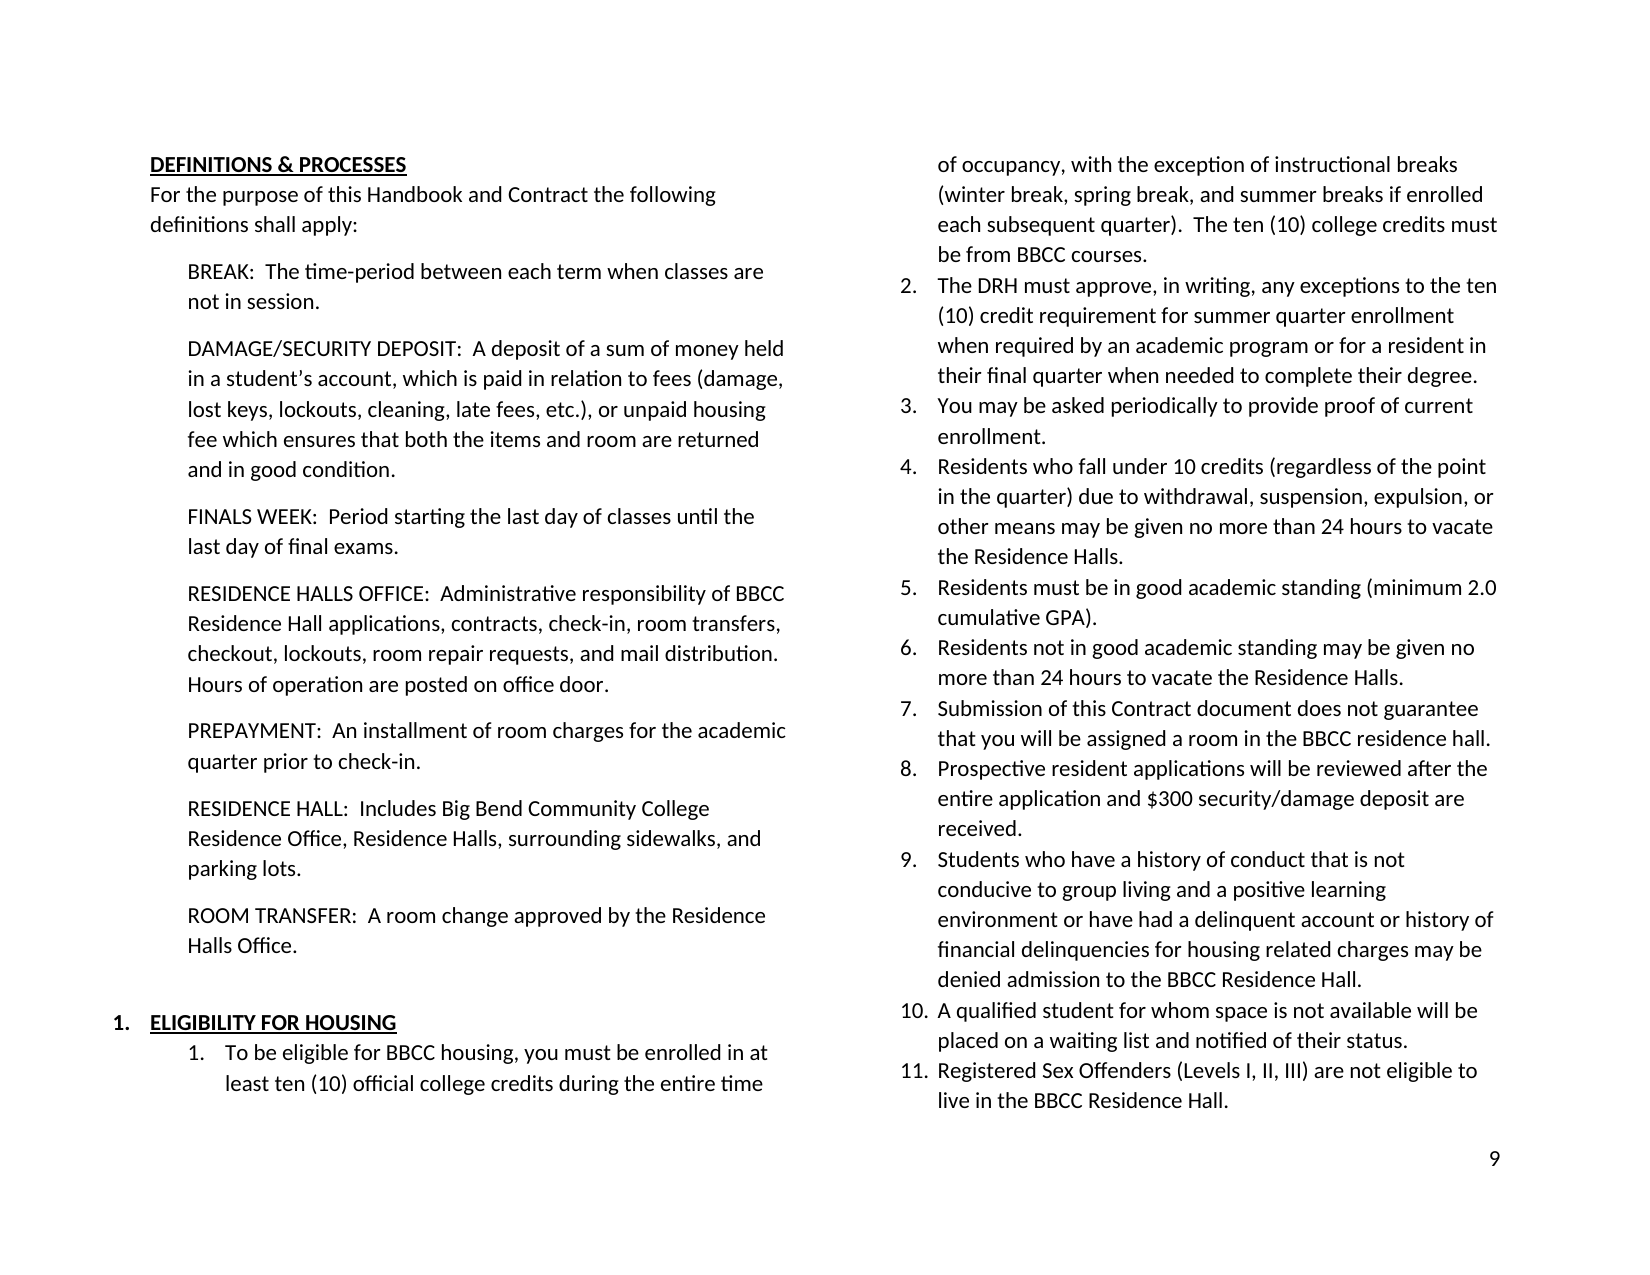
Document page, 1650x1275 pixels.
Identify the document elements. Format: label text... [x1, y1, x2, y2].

list To be eligible for BBCC housing, you must be enrolled in at least ten (10) official college credits during the entire time of occupancy, with the exception of instructional breaks (winter break, spring break, and summer breaks if enrolled each subsequent quarter). The ten (10) college credits must be from BBCC courses. [900, 150, 1500, 269]
text BREAK: The time-period between each term when classes are not in session. [187, 257, 787, 316]
list Prospective resident applications will be reviewed after the entire application and $300 security/damage deposit are received. [900, 754, 1500, 843]
list A qualified student for whom space is not available will be placed on a waiting list and notified of their status. [900, 996, 1500, 1054]
list Residents who fall under 10 credits (regardless of the point in the quarter) due to withdrawal, suspension, expulsion, or other means may be given no more than 24 hours to vacate the Residence Halls. [900, 452, 1500, 571]
text ROOM TRANSFER: A room change approved by the Residence Halls Office. [187, 901, 787, 989]
list You may be asked periodically to provide proof of current enrollment. [900, 392, 1500, 450]
text RESIDENCE HALL: Includes Big Bend Community College Residence Office, Residence Halls, surrounding sidewalks, and parking lots. [187, 794, 787, 882]
list Residents must be in good academic standing (minimum 2.0 cumulative GPA). [900, 573, 1500, 631]
list To be eligible for BBCC housing, you must be enrolled in at least ten (10) official college credits during the entire time of occupancy, with the exception of instructional breaks (winter break, spring break, and summer breaks if enrolled each subsequent quarter). The ten (10) college credits must be from BBCC courses. [187, 1038, 787, 1097]
list Registered Sex Offenders (Levels I, II, III) are not eligible to live in the BBCC Residence Hall. [900, 1056, 1500, 1114]
list ELIGIBILITY FOR HOUSING [112, 1008, 787, 1036]
text DAMAGE/SECURITY DEPOSIT: A deposit of a sum of money held in a student’s account, which is paid in relation to fees (damage, lost keys, lockouts, cleaning, late fees, etc.), or unpaid housing fee which ensures that both the items and room are returned and in good condition. [187, 334, 787, 483]
list The DRH must approve, in writing, any exceptions to the ten (10) credit requirement for summer quarter enrollment when required by an academic program or for a resident in their final quarter when needed to complete their degree. [900, 271, 1500, 389]
list Students who have a history of conduct that is not conducive to group living and a positive learning environment or have had a delinquent account or history of financial delinquencies for housing related charges may be denied admission to the BBCC Residence Hall. [900, 845, 1500, 994]
text RESIDENCE HALLS OFFICE: Administrative responsibility of BBCC Residence Hall applications, contracts, check-in, room transfers, checkout, lockouts, room repair requests, and mail distribution. Hours of operation are posted on office door. [187, 579, 787, 698]
list Submission of this Contract document does not guarantee that you will be assigned a room in the BBCC residence hall. [900, 694, 1500, 752]
text FINALS WEEK: Period starting the last day of classes until the last day of final exams. [187, 502, 787, 560]
list DEFINITIONS & PROCESSES For the purpose of this Handbook and Contract the following definitions shall apply: [150, 150, 787, 238]
list Residents not in good academic standing may be given no more than 24 hours to vacate the Residence Halls. [900, 633, 1500, 692]
text PREPAYMENT: An installment of room charges for the academic quarter prior to check-in. [187, 717, 787, 775]
